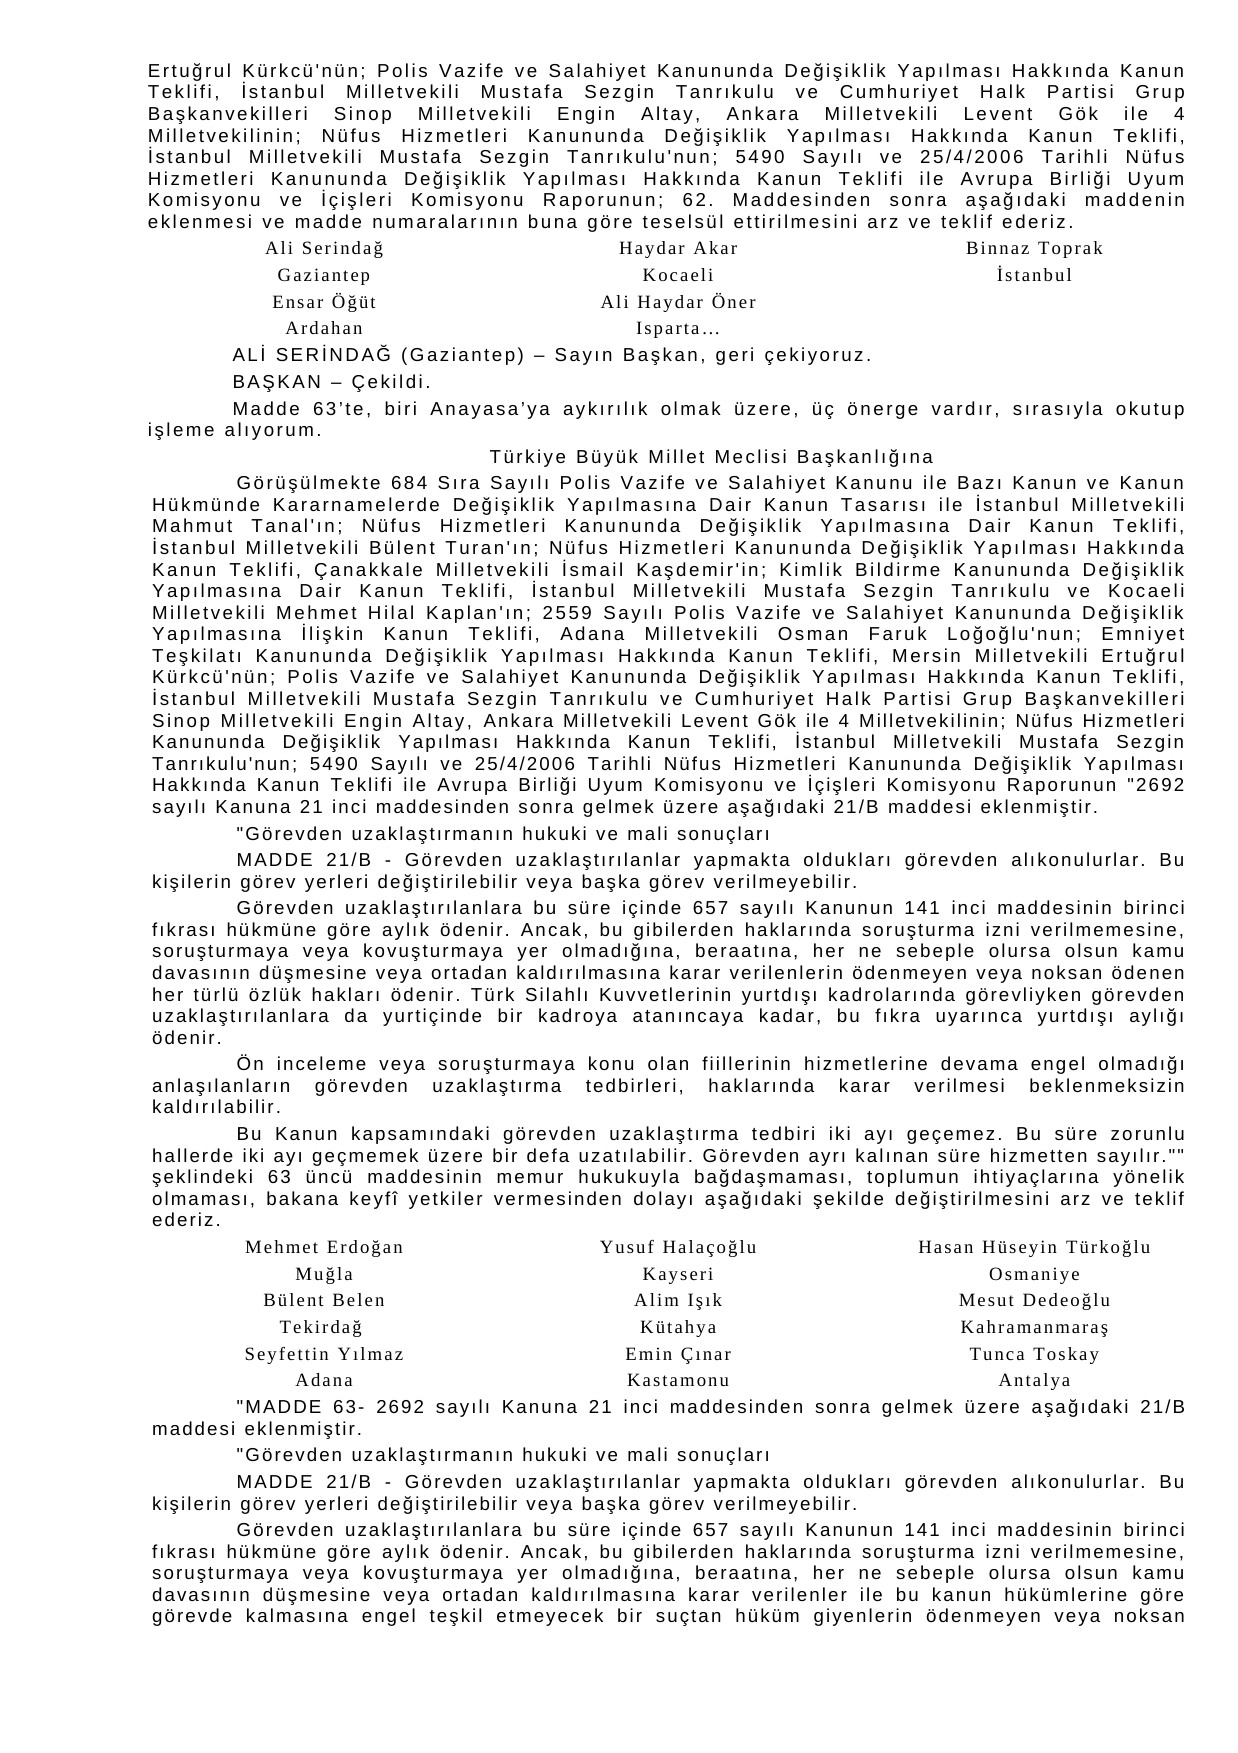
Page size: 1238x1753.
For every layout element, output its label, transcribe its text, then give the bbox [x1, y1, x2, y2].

text BAŞKAN – Çekildi. [148, 371, 1186, 392]
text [152, 1519, 1186, 1627]
text Ön inceleme veya soruşturmaya konu olan fiillerinin hizmetlerine devama engel olmadığı anlaşılanların görevden uzaklaştırma tedbirleri, haklarında karar verilmesi beklenmeksizin kaldırılabilir. [152, 1053, 1186, 1118]
text Tekirdağ Kütahya Kahramanmaraş [148, 1316, 1186, 1337]
text Adana Kastamonu Antalya [148, 1369, 1186, 1391]
text Mehmet Erdoğan Yusuf Halaçoğlu Hasan Hüseyin Türkoğlu [148, 1236, 1186, 1257]
text Türkiye Büyük Millet Meclisi Başkanlığına [152, 446, 1186, 467]
text Seyfettin Yılmaz Emin Çınar Tunca Toskay [148, 1343, 1186, 1364]
text "Görevden uzaklaştırmanın hukuki ve mali sonuçları [152, 822, 1186, 844]
text ALİ SERİNDAĞ (Gaziantep) – Sayın Başkan, geri çekiyoruz. [148, 344, 1186, 366]
text Muğla Kayseri Osmaniye [148, 1263, 1186, 1284]
text "Görevden uzaklaştırmanın hukuki ve mali sonuçları [152, 1444, 1186, 1466]
text Ensar Öğüt Ali Haydar Öner [152, 291, 1186, 312]
text Ardahan Isparta… [152, 317, 1186, 339]
text Bülent Belen Alim Işık Mesut Dedeoğlu [148, 1289, 1186, 1311]
text Görevden uzaklaştırılanlara bu süre içinde 657 sayılı Kanunun 141 inci maddesinin birinci fıkrası hükmüne göre aylık ödenir. Ancak, bu gibilerden haklarında soruşturma izni verilmemesine, soruşturmaya veya kovuşturmaya yer olmadığına, beraatına, her ne sebeple olursa olsun kamu davasının düşmesine veya ortadan kaldırılmasına karar verilenlerin ödenmeyen veya noksan ödenen her türlü özlük hakları ödenir. Türk Silahlı Kuvvetlerinin yurtdışı kadrolarında görevliyken görevden uzaklaştırılanlara da yurtiçinde bir kadroya atanıncaya kadar, bu fıkra uyarınca yurtdışı aylığı ödenir. [152, 897, 1186, 1048]
text Bu Kanun kapsamındaki görevden uzaklaştırma tedbiri iki ayı geçemez. Bu süre zorunlu hallerde iki ayı geçmemek üzere bir defa uzatılabilir. Görevden ayrı kalınan süre hizmetten sayılır."" şeklindeki 63 üncü maddesinin memur hukukuyla bağdaşmaması, toplumun ihtiyaçlarına yönelik olmaması, bakana keyfî yetkiler vermesinden dolayı aşağıdaki şekilde değiştirilmesini arz ve teklif ederiz. [152, 1123, 1186, 1231]
text MADDE 21/B - Görevden uzaklaştırılanlar yapmakta oldukları görevden alıkonulurlar. Bu kişilerin görev yerleri değiştirilebilir veya başka görev verilmeyebilir. [152, 1471, 1186, 1514]
text "MADDE 63- 2692 sayılı Kanuna 21 inci maddesinden sonra gelmek üzere aşağıdaki 21/B maddesi eklenmiştir. [152, 1396, 1186, 1439]
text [148, 60, 1186, 232]
text MADDE 21/B - Görevden uzaklaştırılanlar yapmakta oldukları görevden alıkonulurlar. Bu kişilerin görev yerleri değiştirilebilir veya başka görev verilmeyebilir. [152, 849, 1186, 892]
text Madde 63’te, biri Anayasa’ya aykırılık olmak üzere, üç önerge vardır, sırasıyla okutup işleme alıyorum. [148, 397, 1186, 440]
text Ali Serindağ Haydar Akar Binnaz Toprak [152, 237, 1186, 259]
text Görüşülmekte 684 Sıra Sayılı Polis Vazife ve Salahiyet Kanunu ile Bazı Kanun ve Kanun Hükmünde Kararnamelerde Değişiklik Yapılmasına Dair Kanun Tasarısı ile İstanbul Milletvekili Mahmut Tanal'ın; Nüfus Hizmetleri Kanununda Değişiklik Yapılmasına Dair Kanun Teklifi, İstanbul Milletvekili Bülent Turan'ın; Nüfus Hizmetleri Kanununda Değişiklik Yapılması Hakkında Kanun Teklifi, Çanakkale Milletvekili İsmail Kaşdemir'in; Kimlik Bildirme Kanununda Değişiklik Yapılmasına Dair Kanun Teklifi, İstanbul Milletvekili Mustafa Sezgin Tanrıkulu ve Kocaeli Milletvekili Mehmet Hilal Kaplan'ın; 2559 Sayılı Polis Vazife ve Salahiyet Kanununda Değişiklik Yapılmasına İlişkin Kanun Teklifi, Adana Milletvekili Osman Faruk Loğoğlu'nun; Emniyet Teşkilatı Kanununda Değişiklik Yapılması Hakkında Kanun Teklifi, Mersin Milletvekili Ertuğrul Kürkcü'nün; Polis Vazife ve Salahiyet Kanununda Değişiklik Yapılması Hakkında Kanun Teklifi, İstanbul Milletvekili Mustafa Sezgin Tanrıkulu ve Cumhuriyet Halk Partisi Grup Başkanvekilleri Sinop Milletvekili Engin Altay, Ankara Milletvekili Levent Gök ile 4 Milletvekilinin; Nüfus Hizmetleri Kanununda Değişiklik Yapılması Hakkında Kanun Teklifi, İstanbul Milletvekili Mustafa Sezgin Tanrıkulu'nun; 5490 Sayılı ve 25/4/2006 Tarihli Nüfus Hizmetleri Kanununda Değişiklik Yapılması Hakkında Kanun Teklifi ile Avrupa Birliği Uyum Komisyonu ve İçişleri Komisyonu Raporunun "2692 sayılı Kanuna 21 inci maddesinden sonra gelmek üzere aşağıdaki 21/B maddesi eklenmiştir. [152, 472, 1186, 817]
text Gaziantep Kocaeli İstanbul [152, 264, 1186, 286]
